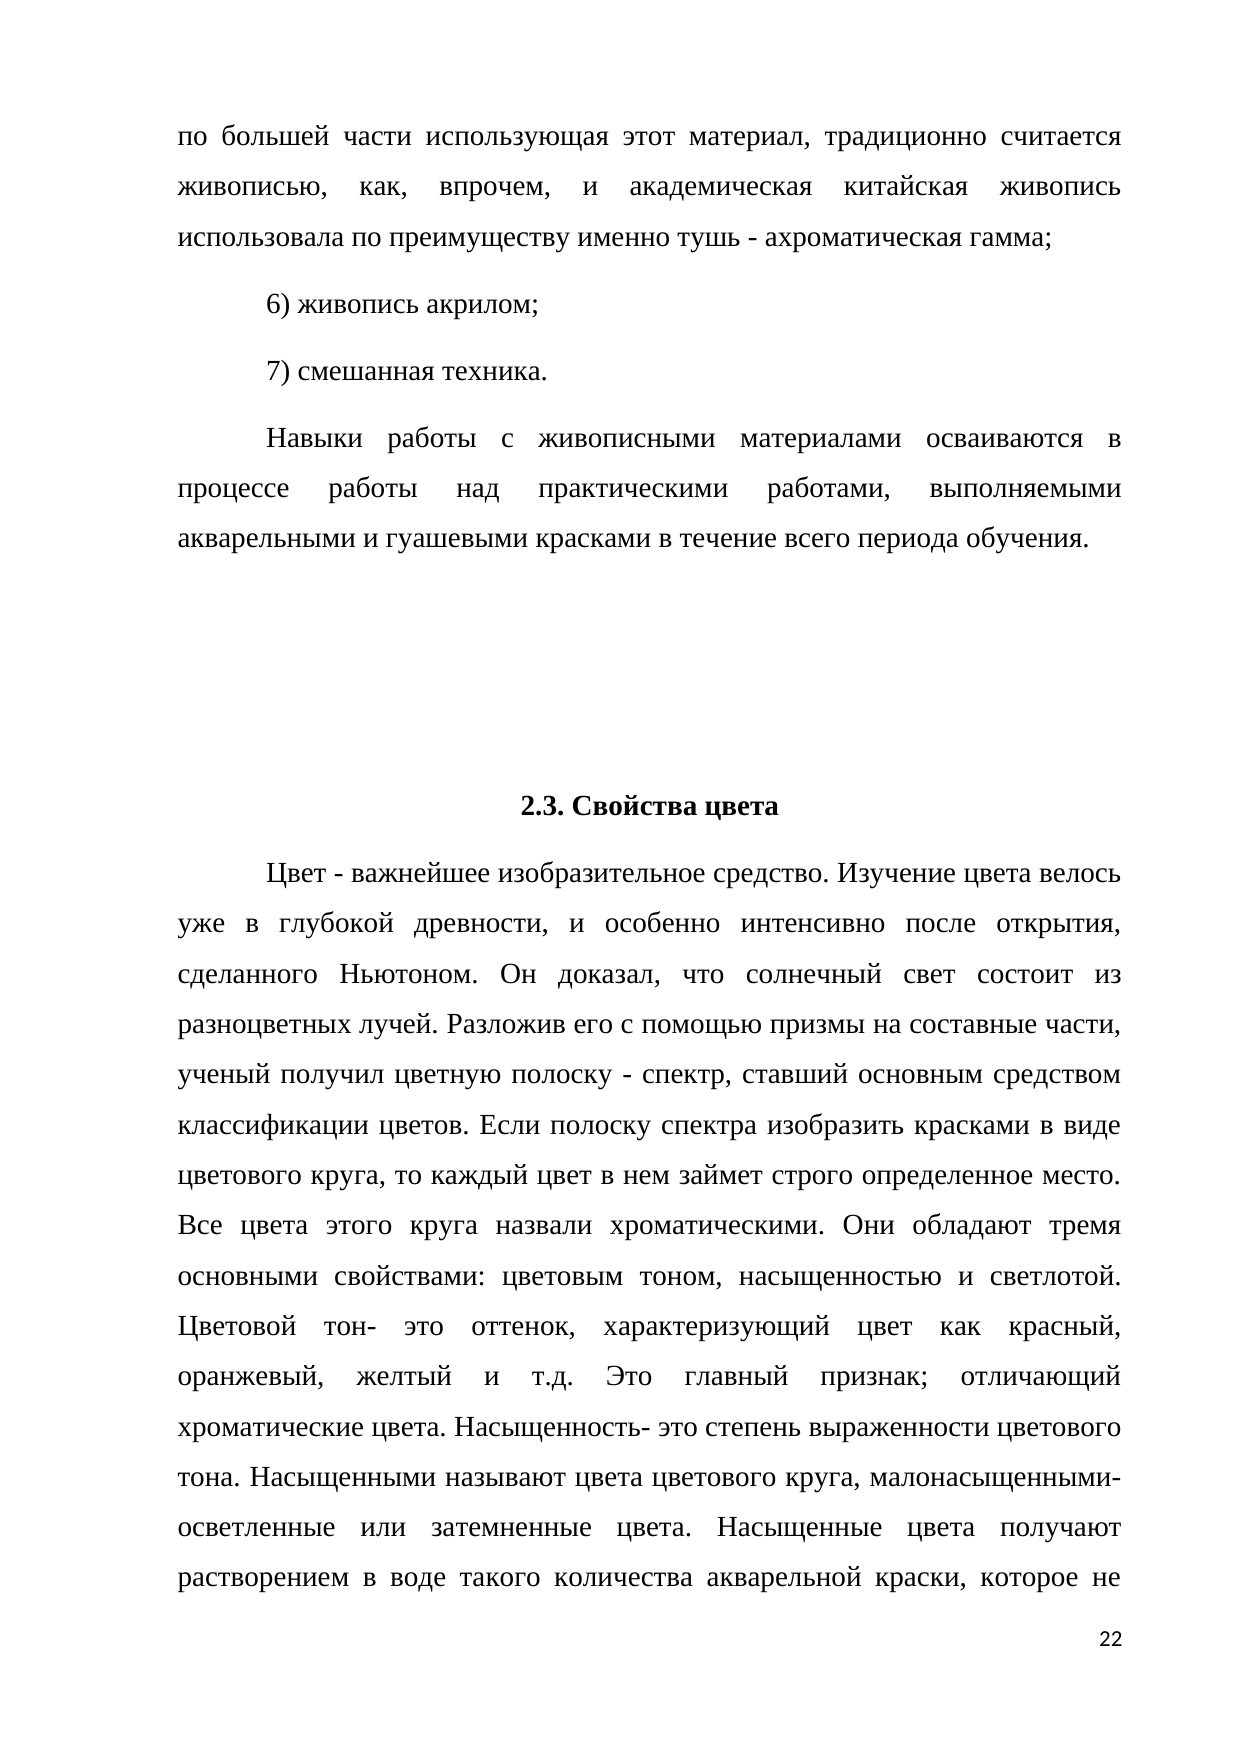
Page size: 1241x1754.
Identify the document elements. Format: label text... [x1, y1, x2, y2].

text Навыки работы с живописными материалами осваиваются в процессе работы над практическими работами, выполняемыми акварельными и гуашевыми красками в течение всего периода обучения. [177, 420, 1122, 554]
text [177, 855, 1122, 1593]
text 2.3. Свойства цвета [177, 788, 1122, 822]
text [177, 118, 1122, 252]
text 6) живопись акрилом; [177, 286, 1122, 319]
text 7) смешанная техника. [177, 353, 1122, 386]
